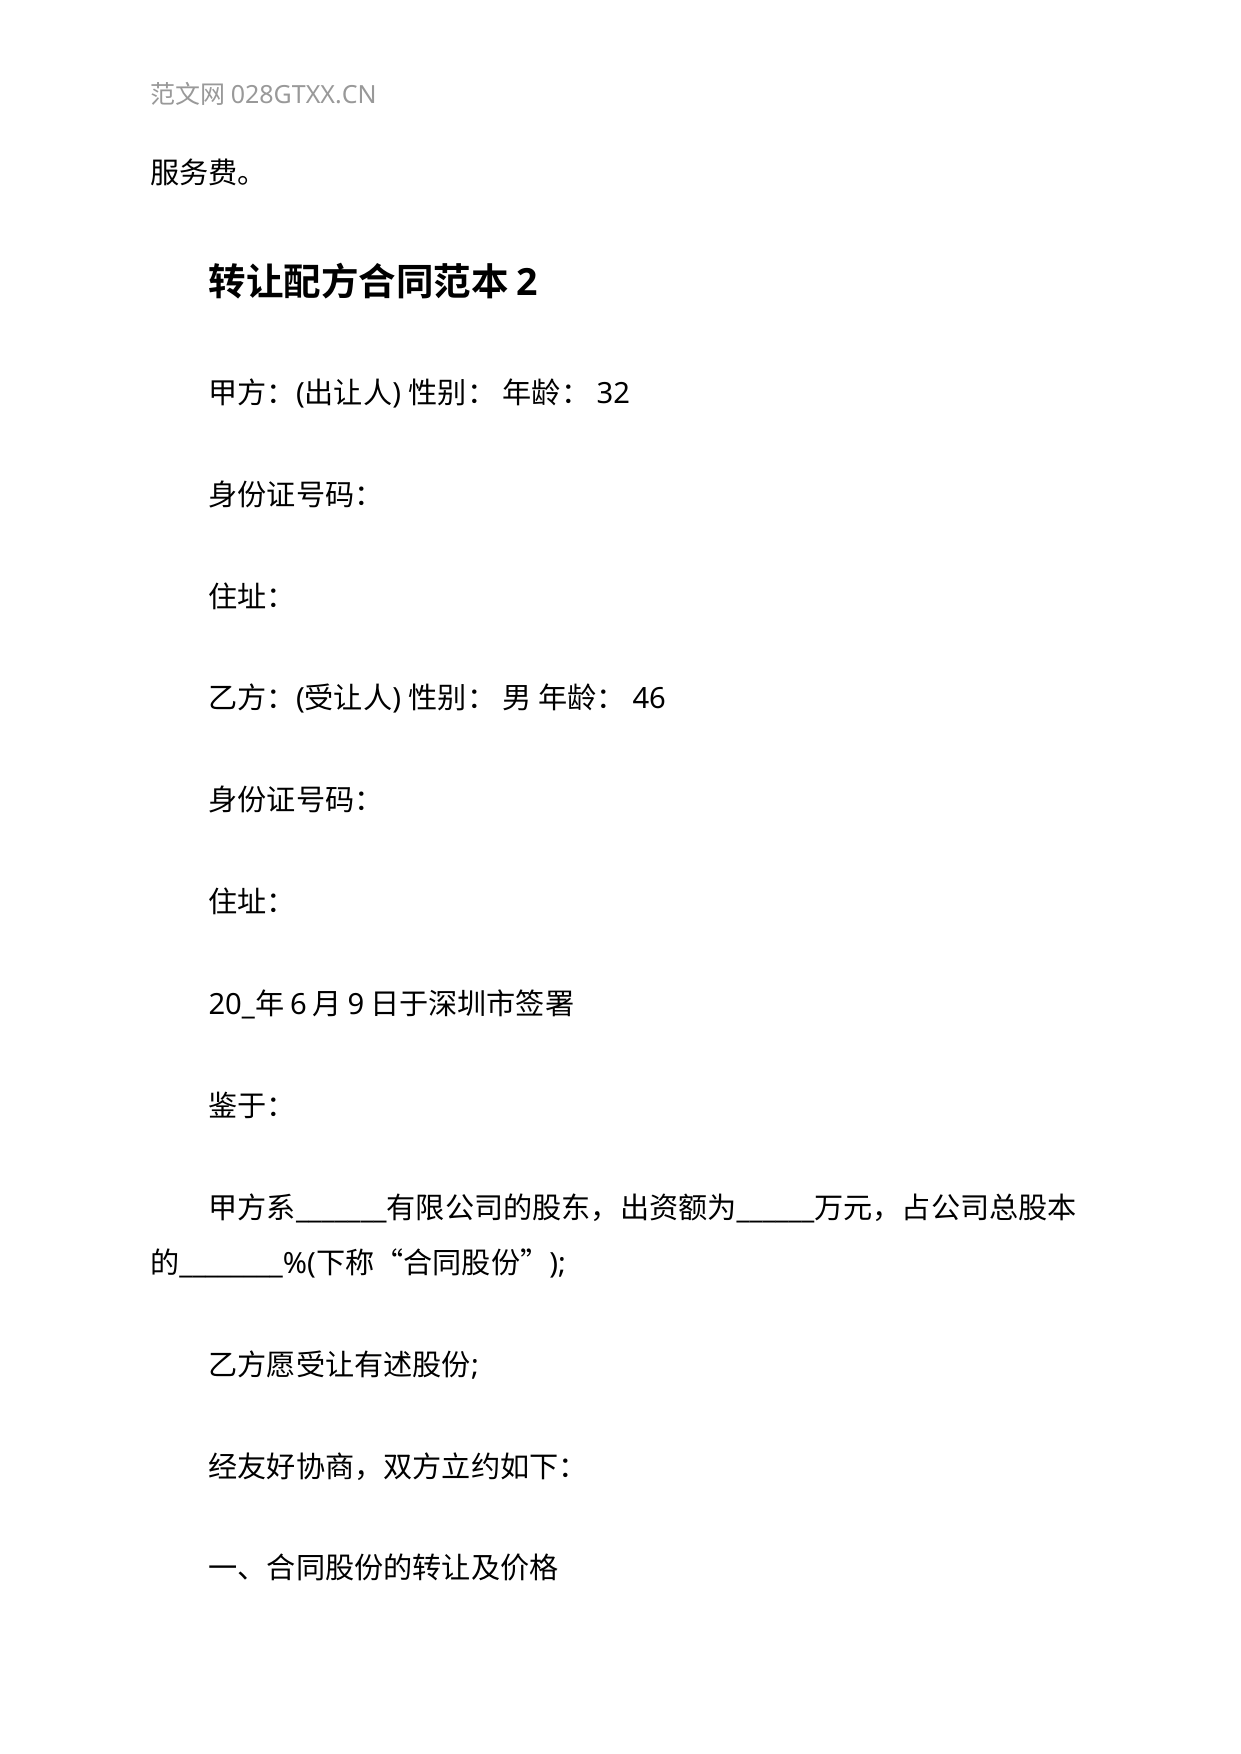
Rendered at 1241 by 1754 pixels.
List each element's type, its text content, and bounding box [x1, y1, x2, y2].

text 甲方系_______有限公司的股东，出资额为______万元，占公司总股本的________%(下称“合同股份”); [150, 1184, 1090, 1282]
text 转让配方合同范本2 [150, 252, 1090, 306]
text 鉴于： [150, 1082, 1090, 1125]
text 一、合同股份的转让及价格 [150, 1545, 1090, 1587]
text 身份证号码： [150, 777, 1090, 819]
text 住址： [150, 879, 1090, 921]
text 20_年6月9日于深圳市签署 [150, 980, 1090, 1023]
text 乙方：(受让人) 性别： 男 年龄： 46 [150, 675, 1090, 717]
text 乙方愿受让有述股份; [150, 1341, 1090, 1383]
text 经友好协商，双方立约如下： [150, 1443, 1090, 1485]
text 甲方：(出让人) 性别： 年龄： 32 [150, 369, 1090, 412]
text 住址： [150, 573, 1090, 615]
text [150, 150, 1090, 192]
text 身份证号码： [150, 471, 1090, 514]
